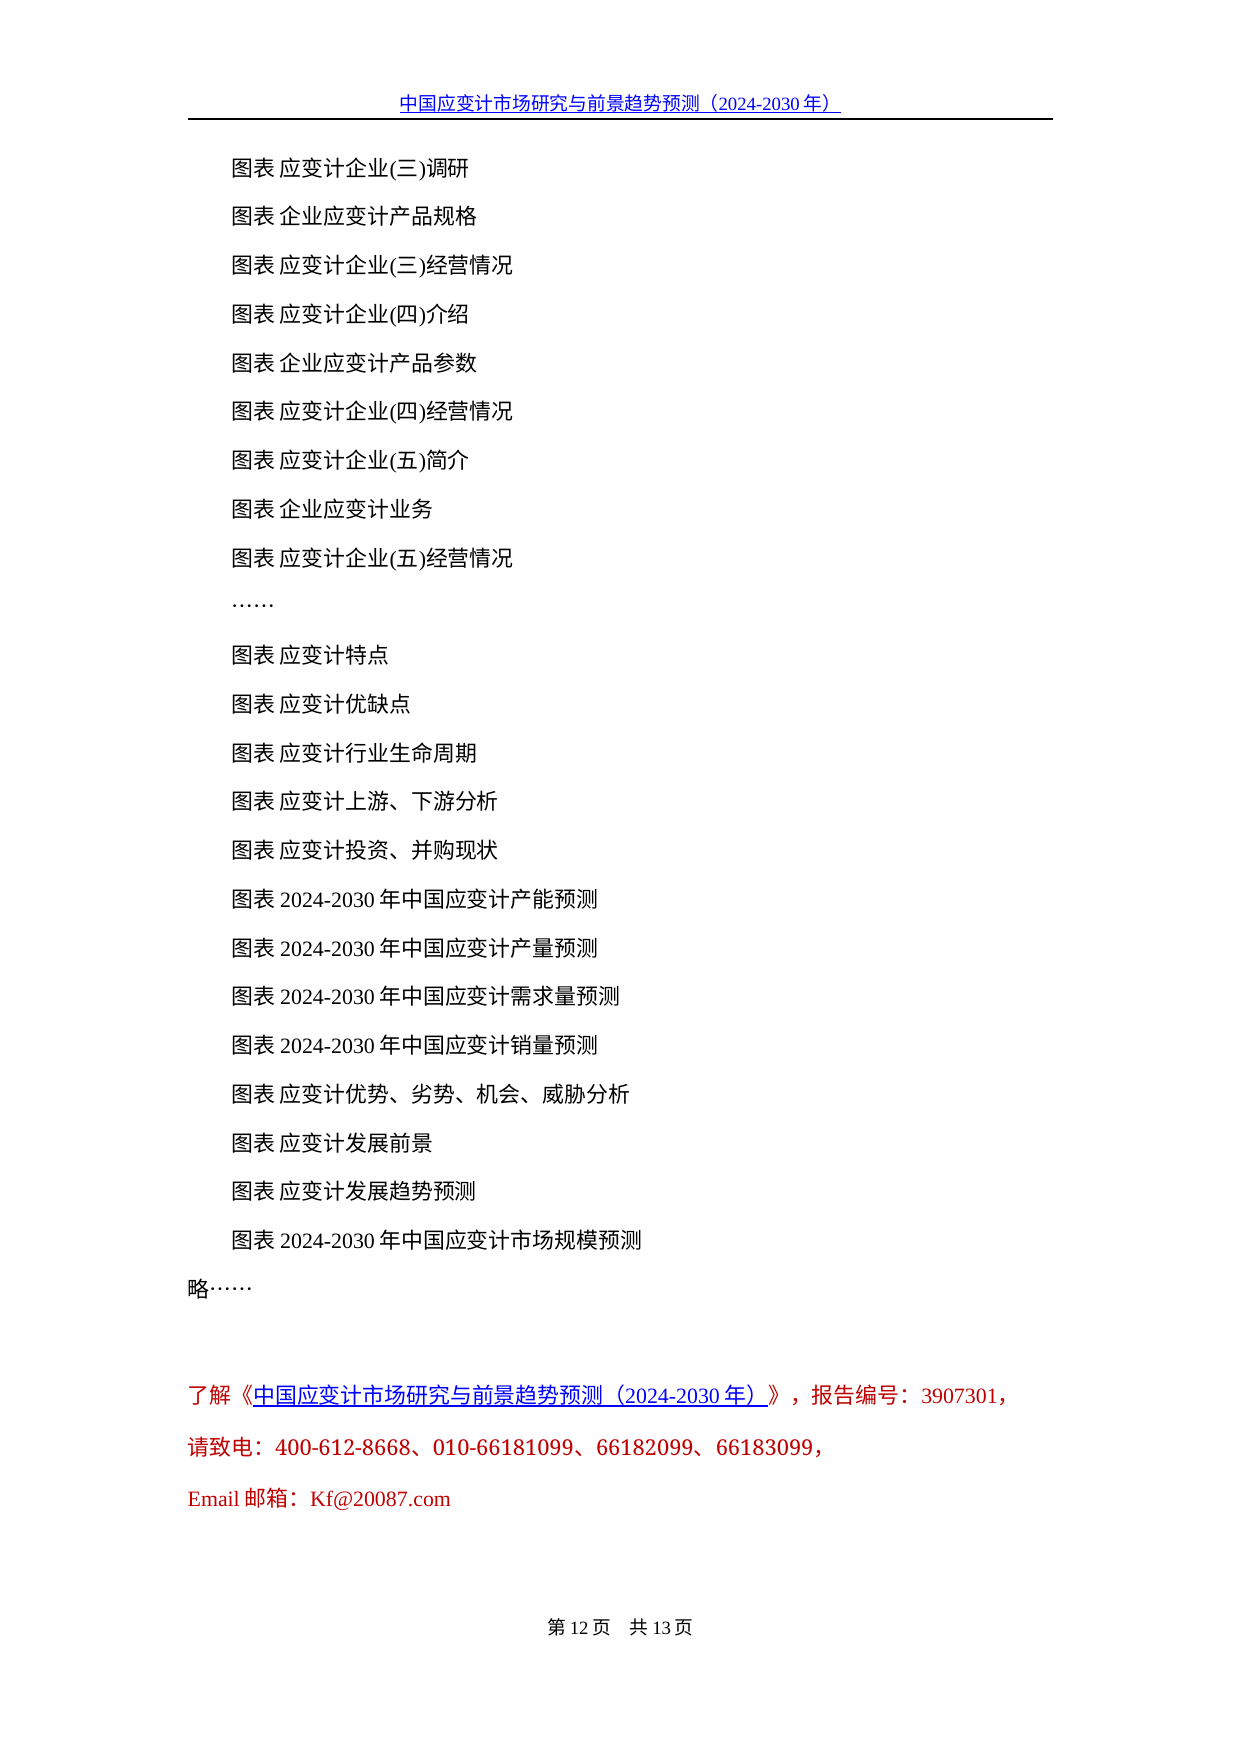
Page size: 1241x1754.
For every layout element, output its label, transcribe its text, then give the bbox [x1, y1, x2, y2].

text Email邮箱：Kf@20087.com [187, 1481, 1053, 1513]
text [187, 150, 1053, 1304]
text 了解《中国应变计市场研究与前景趋势预测（2024-2030年）》，报告编号：3907301， [187, 1378, 1053, 1410]
text 请致电：400-612-8668、010-66181099、66182099、66183099， [187, 1429, 1053, 1462]
